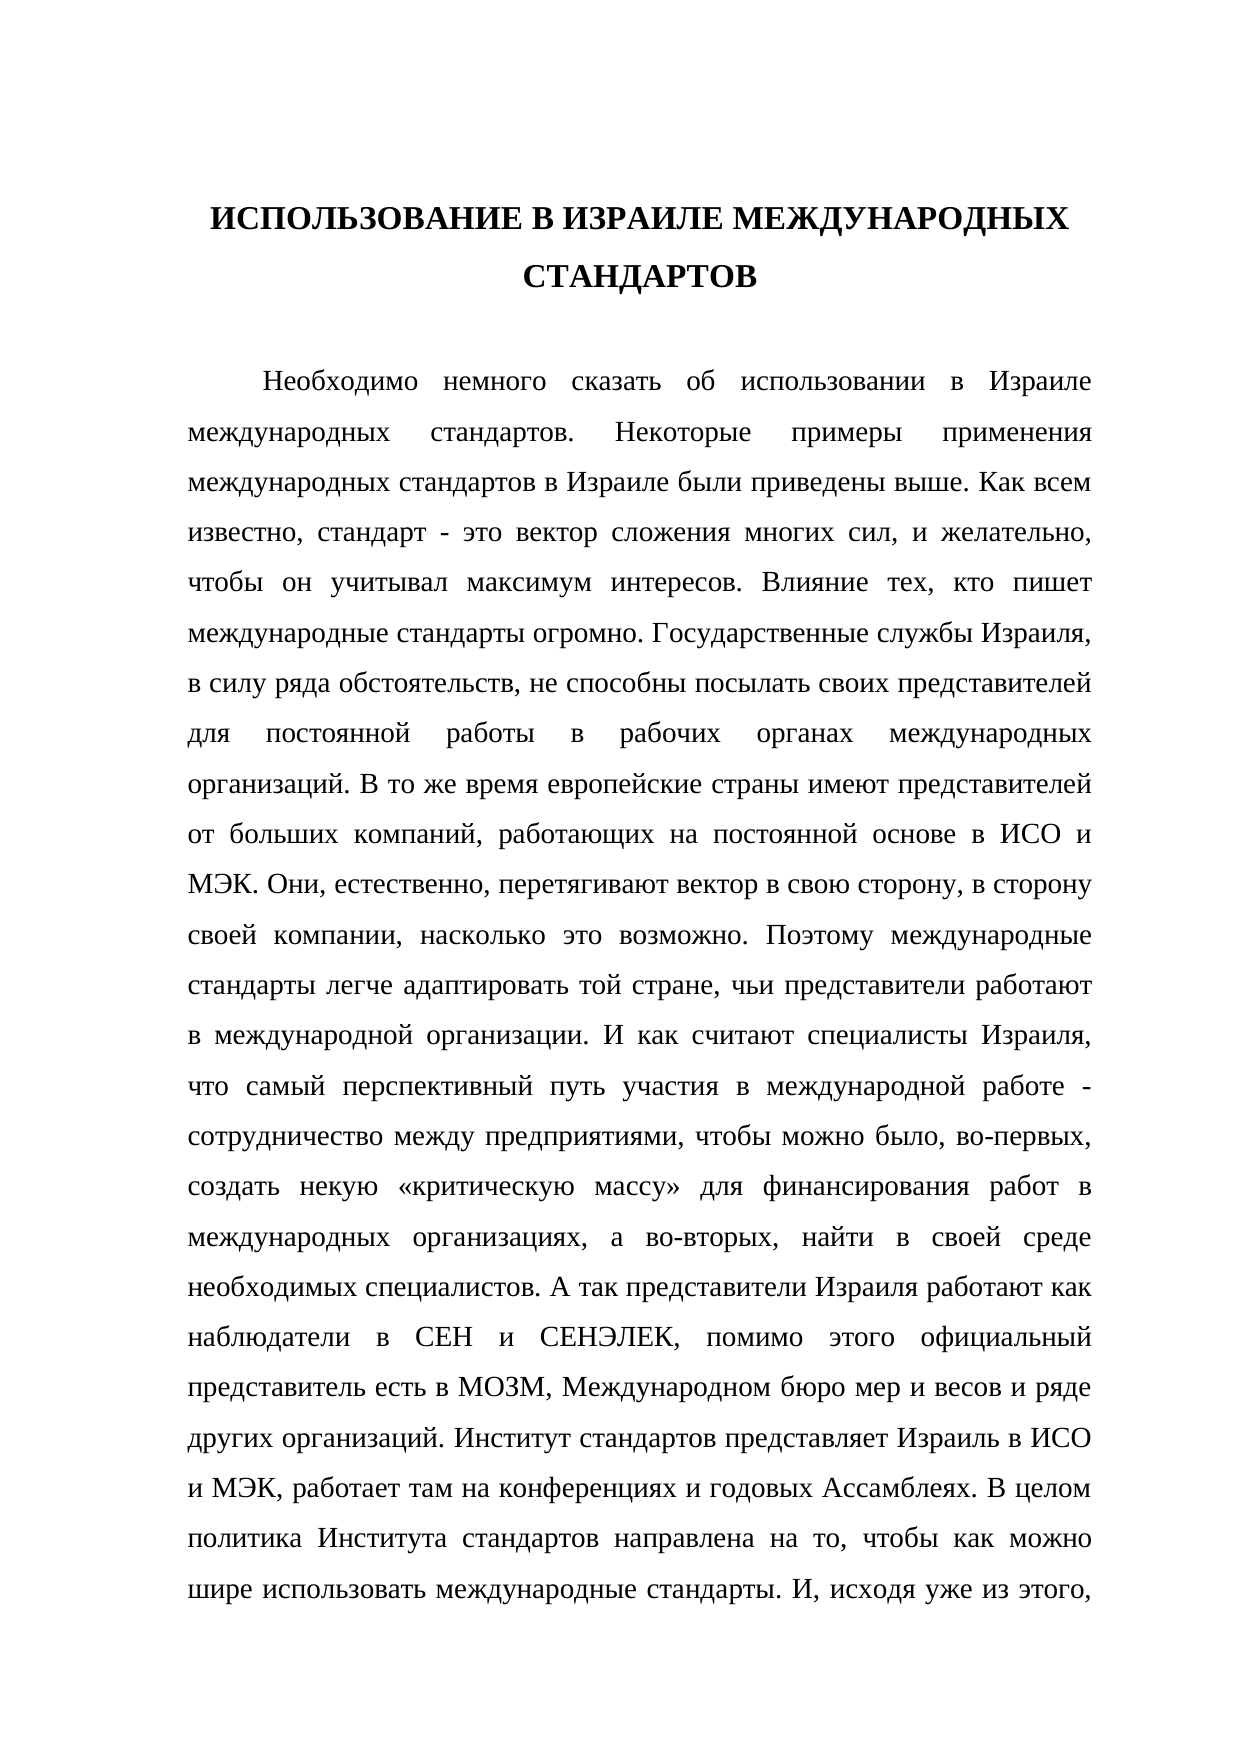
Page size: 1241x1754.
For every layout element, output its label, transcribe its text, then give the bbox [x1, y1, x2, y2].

text ИСПОЛЬЗОВАНИЕ В ИЗРАИЛЕ МЕЖДУНАРОДНЫХ СТАНДАРТОВ [187, 198, 1092, 294]
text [187, 363, 1092, 1604]
